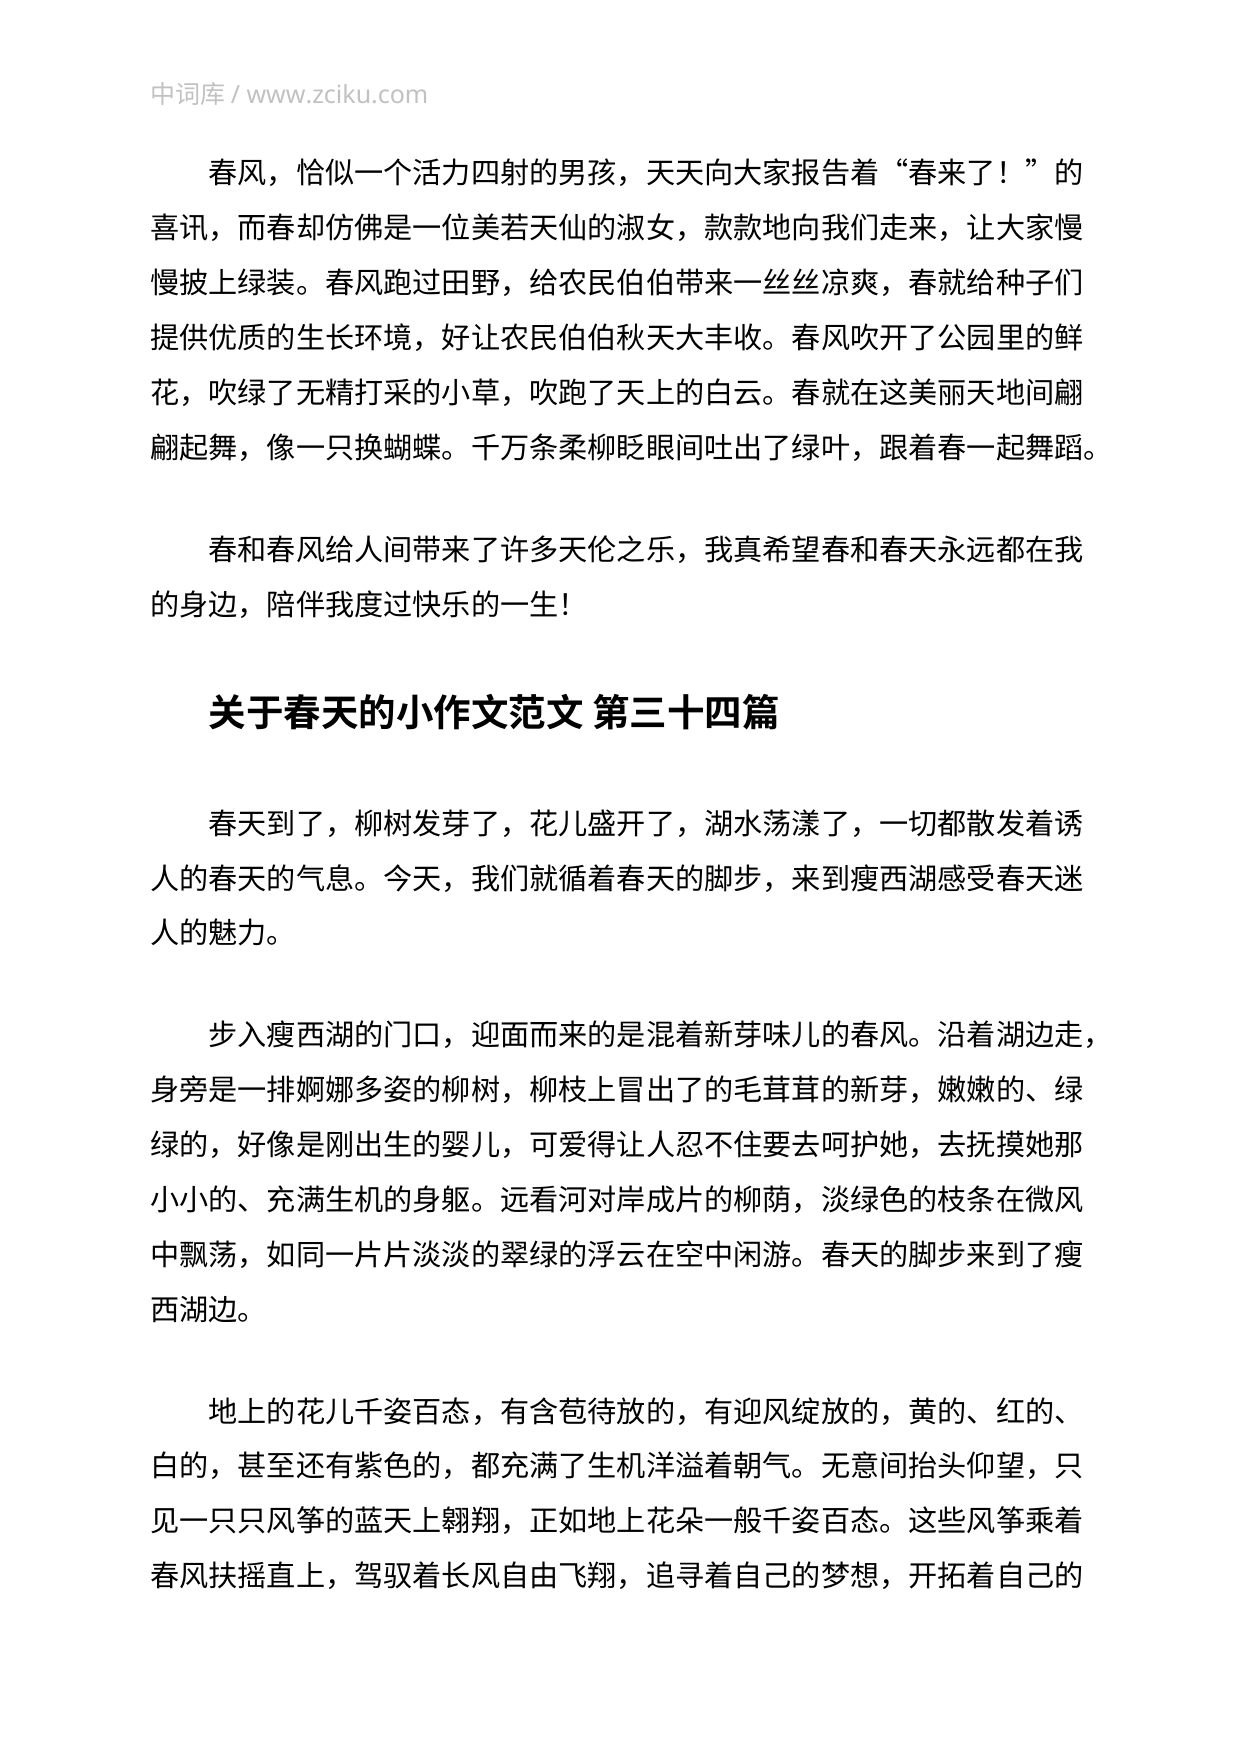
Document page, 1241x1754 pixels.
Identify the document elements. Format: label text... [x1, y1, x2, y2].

text 春风，恰似一个活力四射的男孩，天天向大家报告着“春来了！”的喜讯，而春却仿佛是一位美若天仙的淑女，款款地向我们走来，让大家慢慢披上绿装。春风跑过田野，给农民伯伯带来一丝丝凉爽，春就给种子们提供优质的生长环境，好让农民伯伯秋天大丰收。春风吹开了公园里的鲜花，吹绿了无精打采的小草，吹跑了天上的白云。春就在这美丽天地间翩翩起舞，像一只换蝴蝶。千万条柔柳眨眼间吐出了绿叶，跟着春一起舞蹈。 [150, 150, 1090, 467]
text 春天到了，柳树发芽了，花儿盛开了，湖水荡漾了，一切都散发着诱人的春天的气息。今天，我们就循着春天的脚步，来到瘦西湖感受春天迷人的魅力。 [150, 800, 1090, 952]
text 关于春天的小作文范文 第三十四篇 [150, 683, 1090, 737]
text 春和春风给人间带来了许多天伦之乐，我真希望春和春天永远都在我的身边，陪伴我度过快乐的一生！ [150, 526, 1090, 623]
text 步入瘦西湖的门口，迎面而来的是混着新芽味儿的春风。沿着湖边走，身旁是一排婀娜多姿的柳树，柳枝上冒出了的毛茸茸的新芽，嫩嫩的、绿绿的，好像是刚出生的婴儿，可爱得让人忍不住要去呵护她，去抚摸她那小小的、充满生机的身躯。远看河对岸成片的柳荫，淡绿色的枝条在微风中飘荡，如同一片片淡淡的翠绿的浮云在空中闲游。春天的脚步来到了瘦西湖边。 [150, 1012, 1090, 1329]
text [150, 1388, 1090, 1595]
